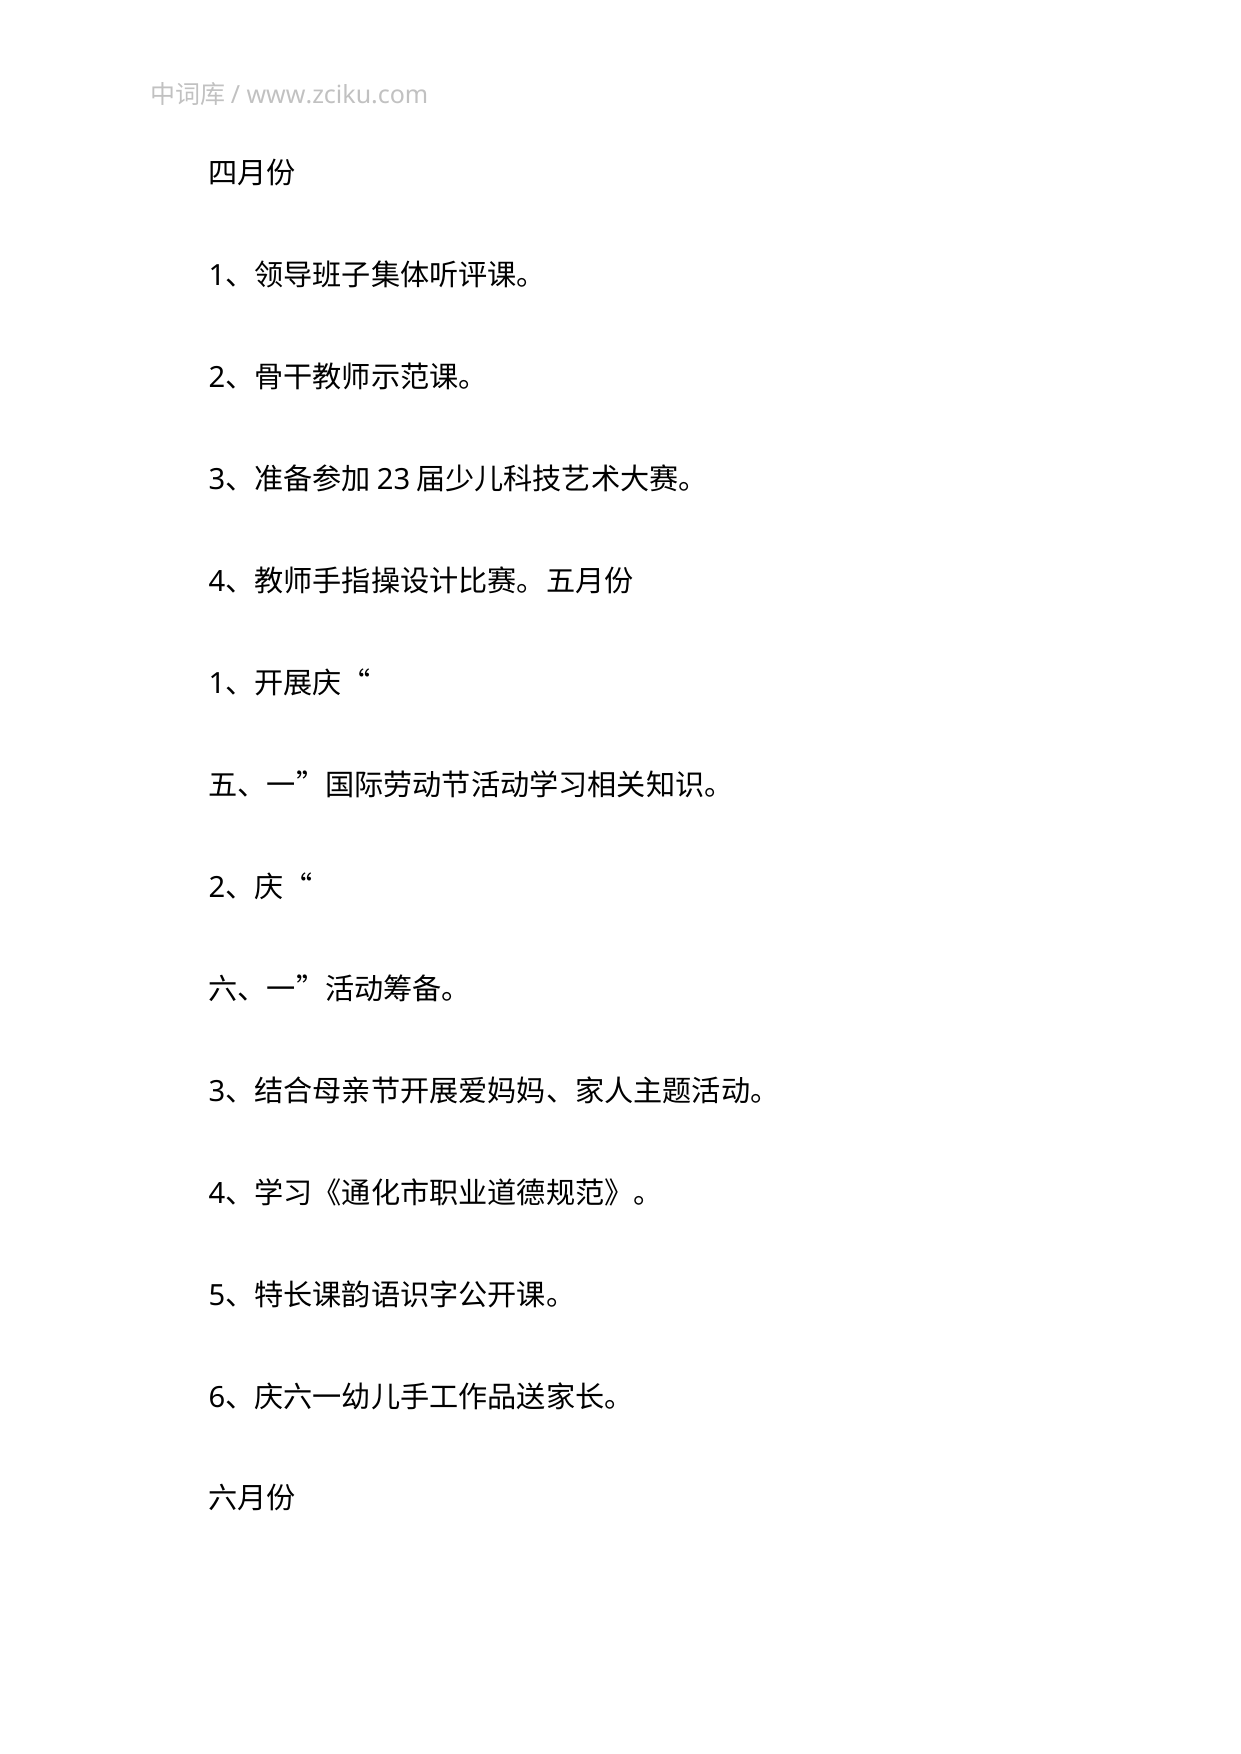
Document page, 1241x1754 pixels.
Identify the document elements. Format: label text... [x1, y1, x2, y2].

text 4、学习《通化市职业道德规范》。 [150, 1169, 1090, 1212]
text 六月份 [150, 1475, 1090, 1517]
text 5、特长课韵语识字公开课。 [150, 1271, 1090, 1313]
text 1、开展庆“ [150, 660, 1090, 702]
text 2、庆“ [150, 863, 1090, 906]
text 2、骨干教师示范课。 [150, 354, 1090, 396]
text 五、一”国际劳动节活动学习相关知识。 [150, 762, 1090, 804]
text 3、准备参加23届少儿科技艺术大赛。 [150, 456, 1090, 498]
text 6、庆六一幼儿手工作品送家长。 [150, 1373, 1090, 1416]
text 1、领导班子集体听评课。 [150, 252, 1090, 294]
text 4、教师手指操设计比赛。五月份 [150, 558, 1090, 600]
text 六、一”活动筹备。 [150, 965, 1090, 1008]
text 四月份 [150, 150, 1090, 192]
text 3、结合母亲节开展爱妈妈、家人主题活动。 [150, 1067, 1090, 1109]
